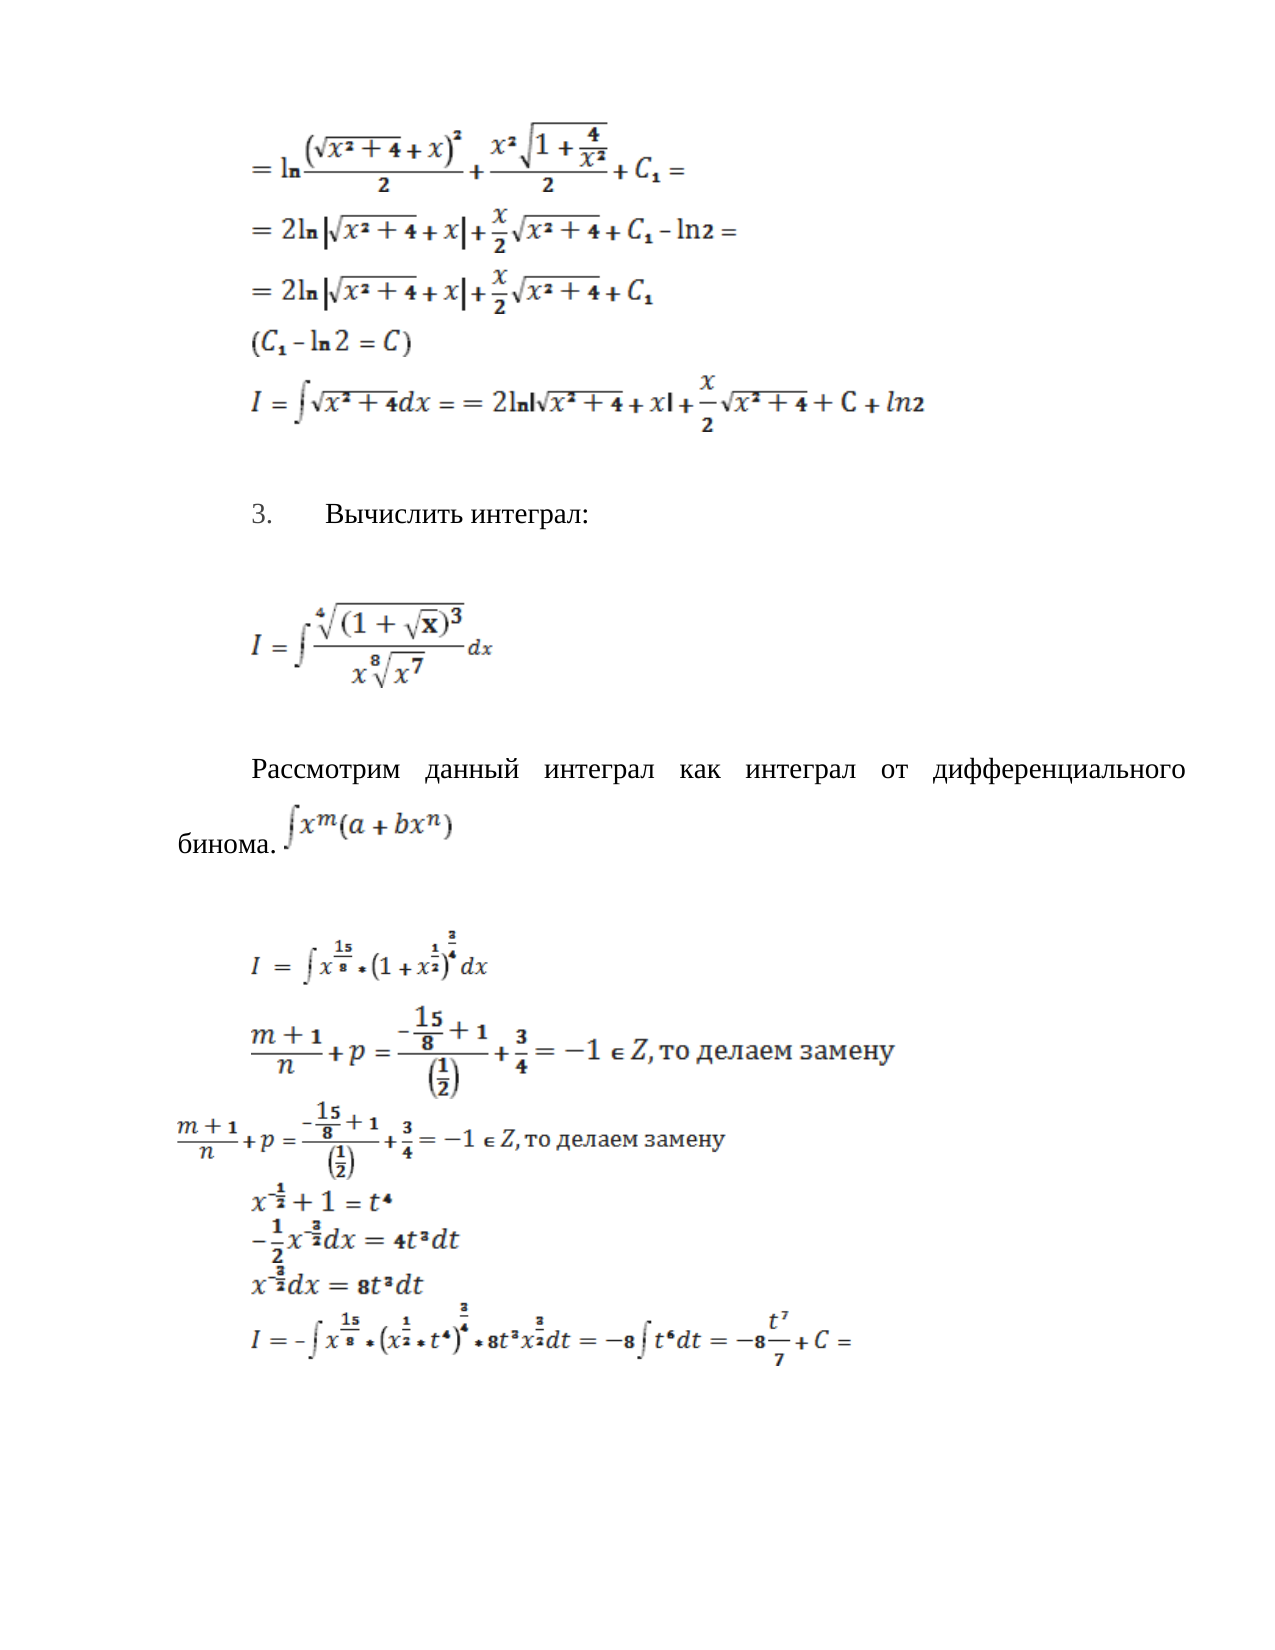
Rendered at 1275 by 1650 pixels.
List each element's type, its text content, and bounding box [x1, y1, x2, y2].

text 3. Вычислить интеграл: [177, 496, 1186, 529]
text Рассмотрим данный интеграл как интеграл от дифференциального бинома. [177, 752, 1186, 860]
